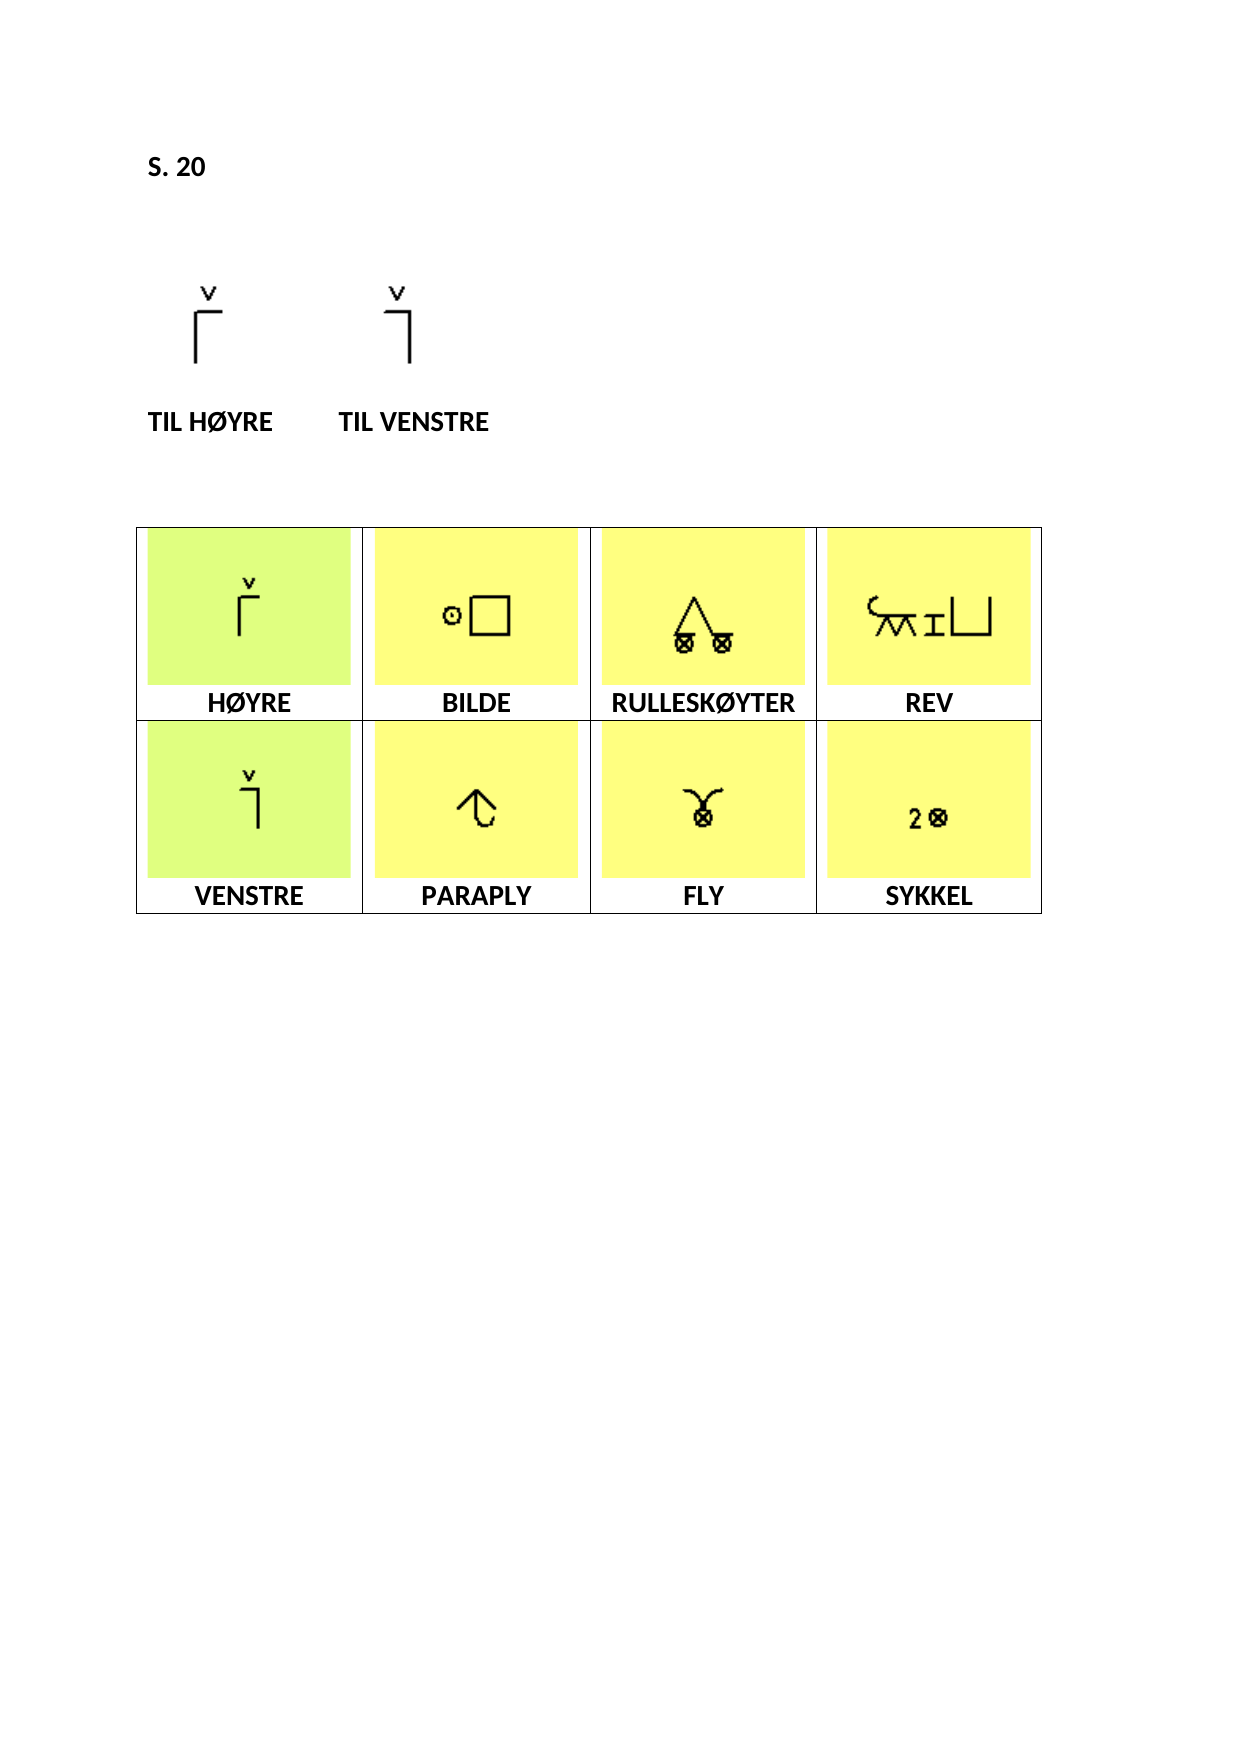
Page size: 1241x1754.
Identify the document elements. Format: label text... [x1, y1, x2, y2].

picture [368, 271, 425, 378]
table_header HØYRE [137, 528, 362, 720]
table_header RULLESKØYTER [591, 528, 816, 720]
picture [147, 721, 351, 878]
picture [374, 528, 578, 685]
table_cell VENSTRE [137, 721, 362, 913]
picture [180, 271, 237, 378]
picture [601, 528, 805, 685]
picture [374, 721, 578, 878]
text TIL HØYRE TIL VENSTRE [148, 403, 1152, 439]
table_cell FLY [591, 721, 816, 913]
picture [601, 721, 805, 878]
table_cell SYKKEL [817, 721, 1041, 913]
table_header BILDE [363, 528, 590, 720]
picture [827, 528, 1031, 685]
text S. 20 [148, 148, 1152, 183]
picture [147, 528, 351, 685]
picture [827, 721, 1031, 878]
table_header REV [817, 528, 1041, 720]
table_cell PARAPLY [363, 721, 590, 913]
